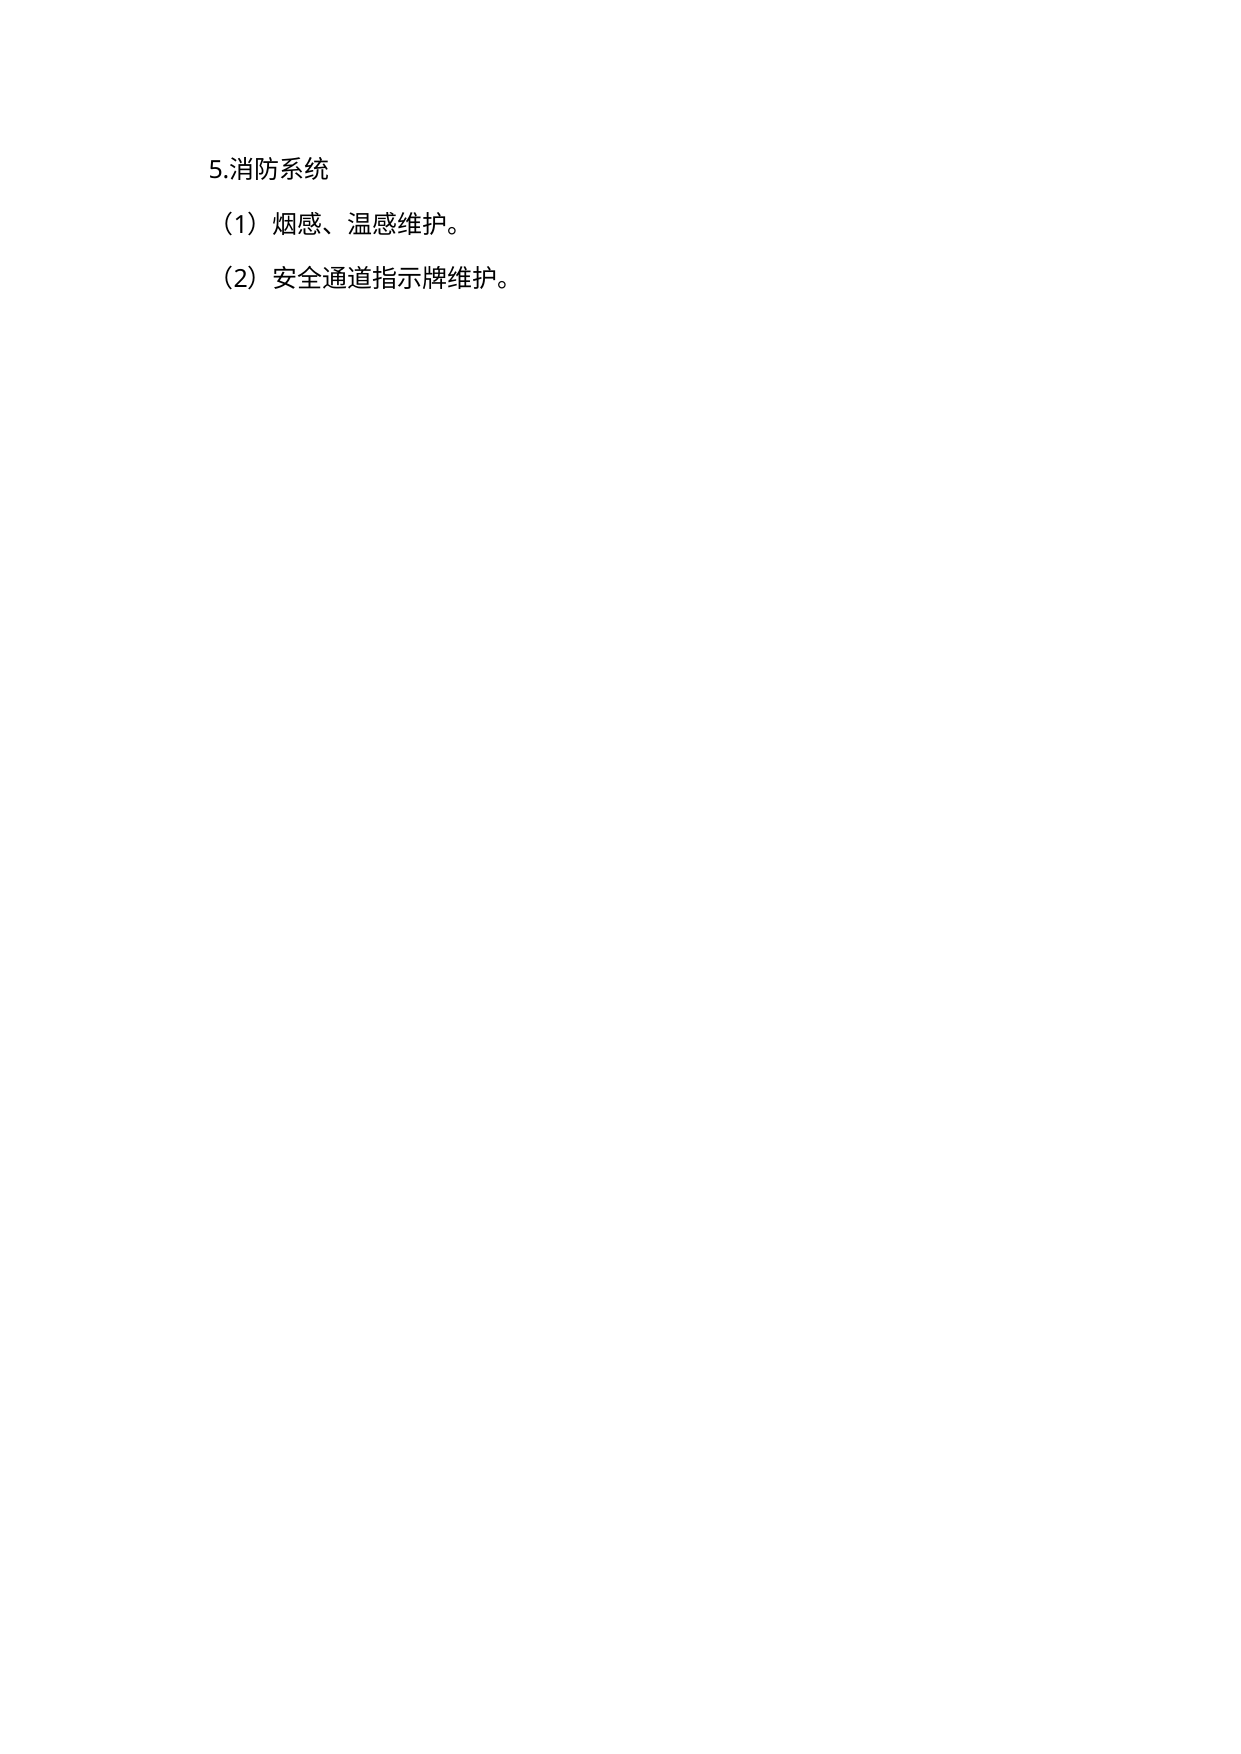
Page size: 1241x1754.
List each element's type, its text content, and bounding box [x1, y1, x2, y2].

text （1）烟感、温感维护。 [187, 204, 1053, 241]
text 5.消防系统 [187, 150, 1053, 186]
text （2）安全通道指示牌维护。 [187, 259, 1053, 295]
